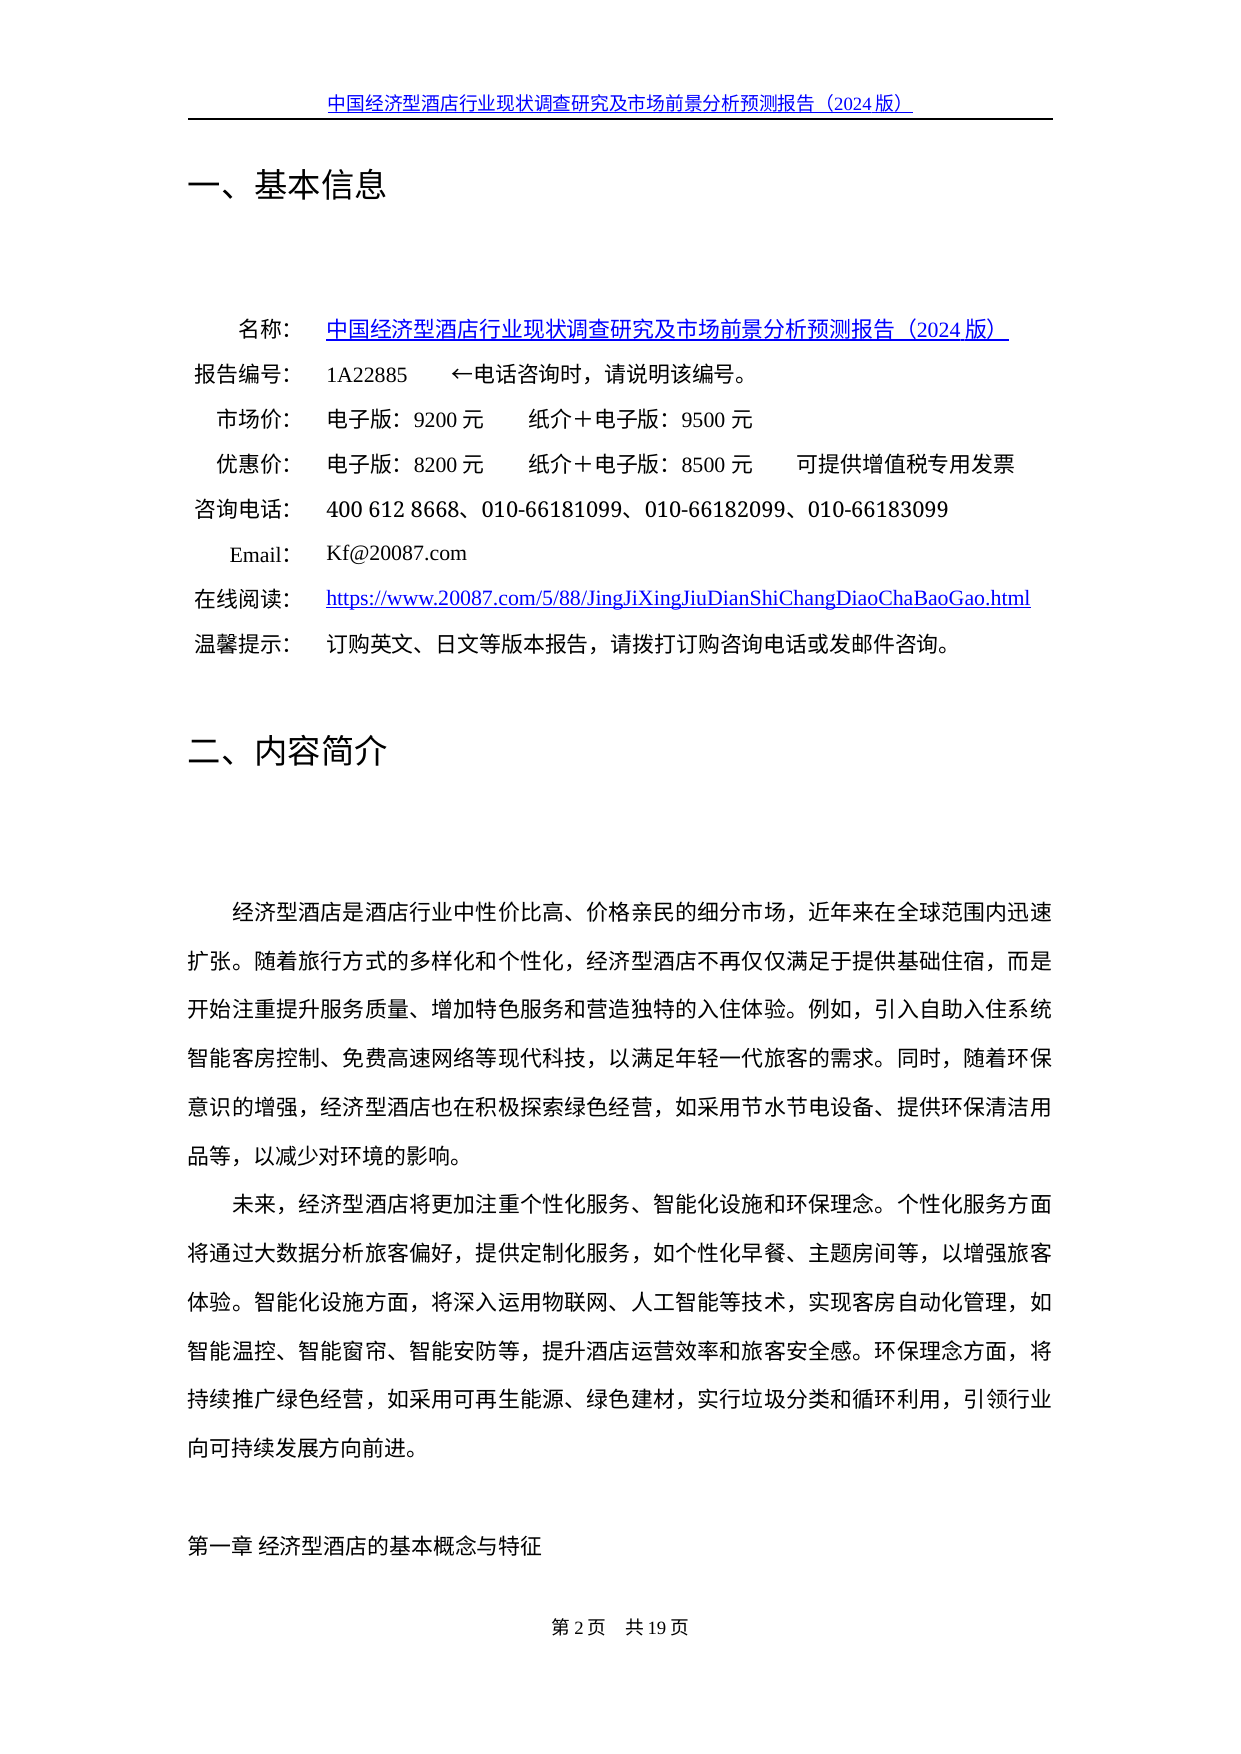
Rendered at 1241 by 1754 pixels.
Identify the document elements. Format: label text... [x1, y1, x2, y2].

table_header 名称： [167, 312, 315, 357]
table_cell 1A22885 ←电话咨询时，请说明该编号。 [315, 357, 1073, 402]
table_cell 在线阅读： [167, 582, 315, 627]
table_cell 温馨提示： [167, 627, 315, 672]
table_cell 报告编号： [167, 357, 315, 402]
table_cell 订购英文、日文等版本报告，请拨打订购咨询电话或发邮件咨询。 [315, 627, 1073, 672]
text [187, 894, 1053, 1561]
table_cell 市场价： [167, 402, 315, 447]
title 二、内容简介 [187, 717, 1053, 782]
table_header 中国经济型酒店行业现状调查研究及市场前景分析预测报告（2024版） [315, 312, 1073, 357]
table_cell Kf@20087.com [315, 537, 1073, 582]
table_cell 咨询电话： [167, 492, 315, 537]
table_cell 电子版：9200 元 纸介＋电子版：9500 元 [315, 402, 1073, 447]
table_cell Email： [167, 537, 315, 582]
table_cell 电子版：8200 元 纸介＋电子版：8500 元 可提供增值税专用发票 [315, 447, 1073, 492]
table_cell [315, 582, 1073, 627]
table_cell 400 612 8668、010-66181099、010-66182099、010-66183099 [315, 492, 1073, 537]
title 一、基本信息 [187, 150, 1053, 215]
table_cell 优惠价： [167, 447, 315, 492]
